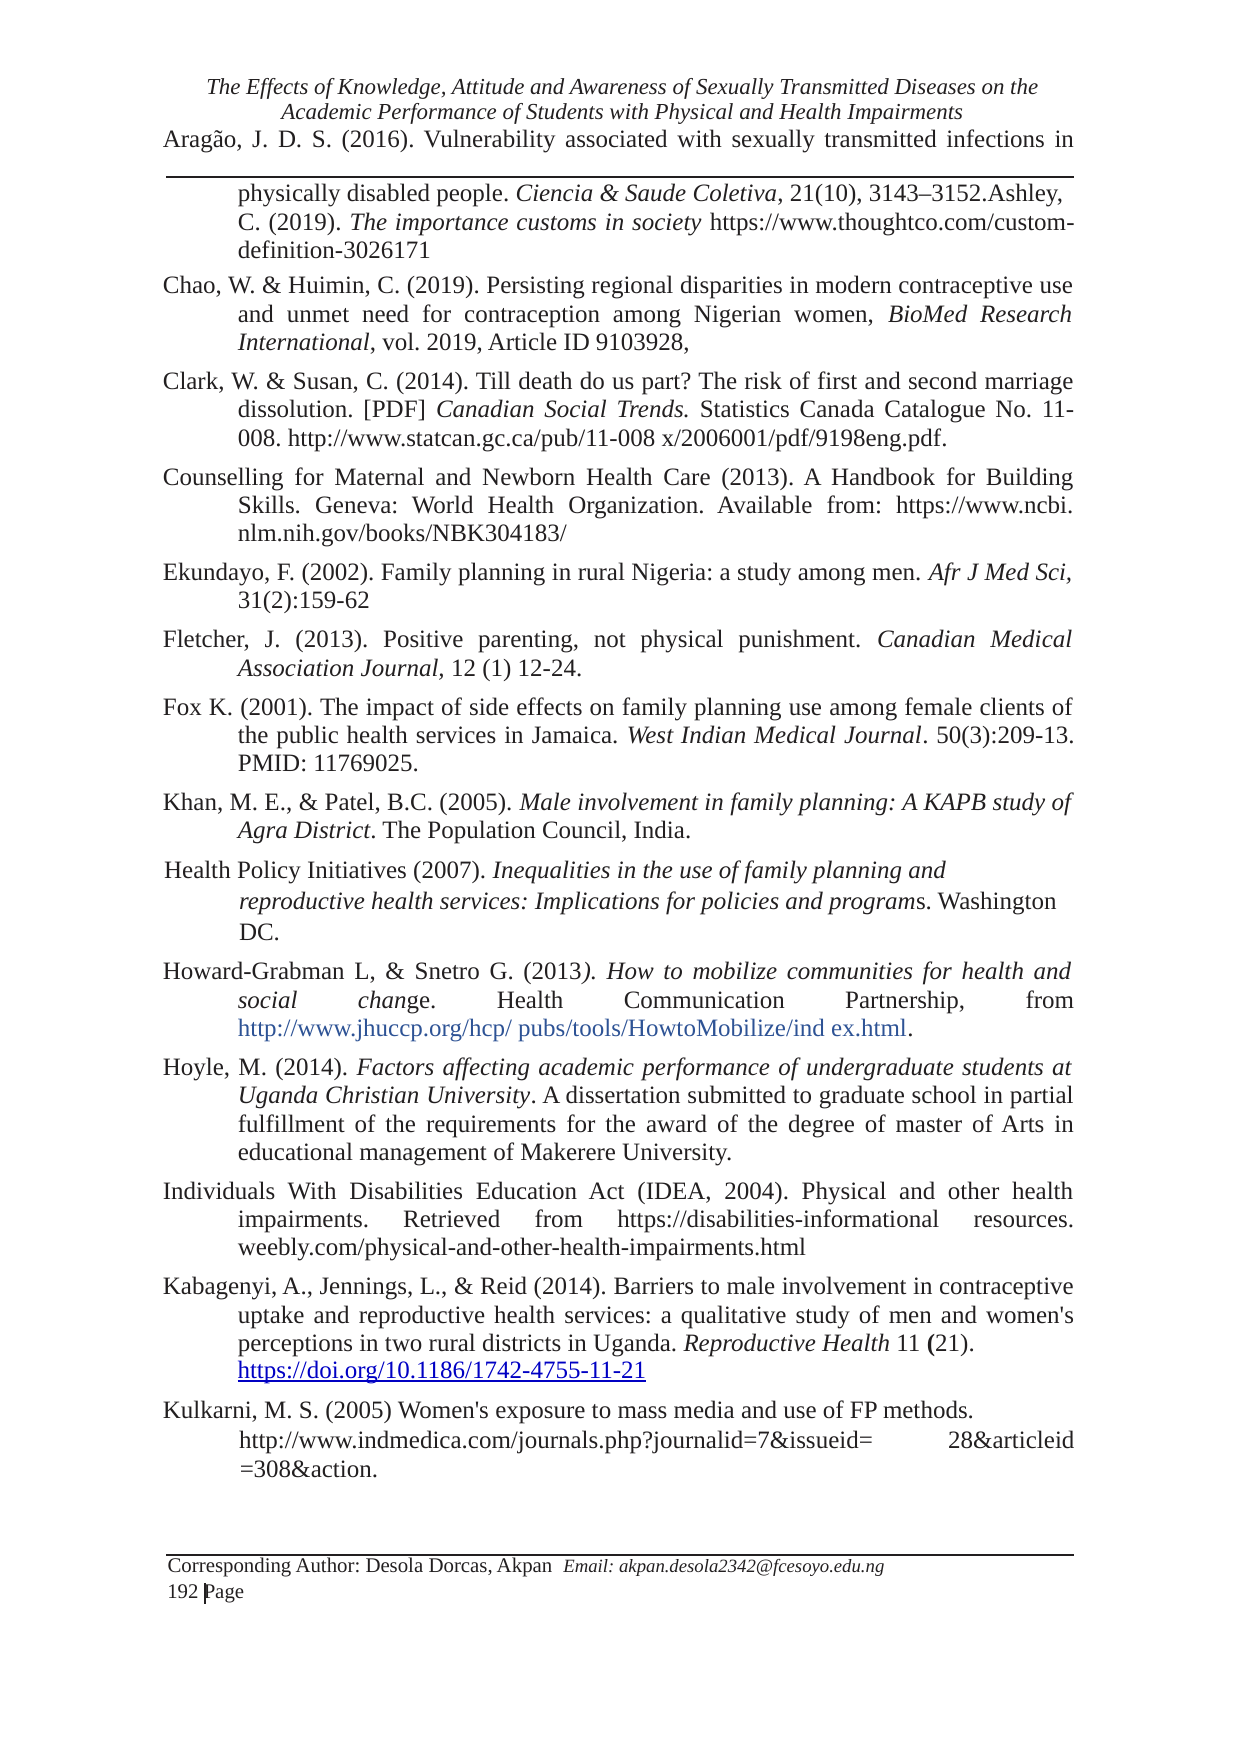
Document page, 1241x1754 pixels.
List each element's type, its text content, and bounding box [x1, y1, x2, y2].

text Fox K. (2001). The impact of side effects on family planning use among female clients of the public health services in Jamaica. West Indian Medical Journal. 50(3):209-13. PMID: 11769025. [163, 692, 1074, 777]
text Howard-Grabman L, & Snetro G. (2013). How to mobilize communities for health and social change. Health Communication Partnership, from http://www.jhuccp.org/hcp/ pubs/tools/HowtoMobilize/ind ex.html. [163, 957, 1074, 1042]
text Clark, W. & Susan, C. (2014). Till death do us part? The risk of first and second marriage dissolution. [PDF] Canadian Social Trends. Statistics Canada Catalogue No. 11-008. http://www.statcan.gc.ca/pub/11-008 x/2006001/pdf/9198eng.pdf. [163, 367, 1074, 451]
text Khan, M. E., & Patel, B.C. (2005). Male involvement in family planning: A KAPB study of Agra District. The Population Council, India. [163, 788, 1074, 844]
text http://www.indmedica.com/journals.php?journalid=7&issueid= 28&articleid =308&action. [239, 1426, 1074, 1482]
text https://doi.org/10.1186/1742-4755-11-21 [237, 1357, 1075, 1384]
text Health Policy Initiatives (2007). Inequalities in the use of family planning and reproductive health services: Implications for policies and programs. Washington DC. [164, 855, 1075, 946]
text Counselling for Maternal and Newborn Health Care (2013). A Handbook for Building Skills. Geneva: World Health Organization. Available from: https://www.ncbi. nlm.nih.gov/books/NBK304183/ [163, 462, 1074, 547]
text Kabagenyi, A., Jennings, L., & Reid (2014). Barriers to male involvement in contraceptive uptake and reproductive health services: a qualitative study of men and women's perceptions in two rural districts in Uganda. Reproductive Health 11 (21). [163, 1272, 1074, 1357]
text Hoyle, M. (2014). Factors affecting academic performance of undergraduate students at Uganda Christian University. A dissertation submitted to graduate school in partial fulfillment of the requirements for the award of the degree of master of Arts in educational management of Makerere University. [163, 1053, 1074, 1166]
text Aragão, J. D. S. (2016). Vulnerability associated with sexually transmitted infections in physically disabled people. Ciencia & Saude Coletiva, 21(10), 3143–3152.Ashley, C. (2019). The importance customs in society https://www.thoughtco.com/custom-definition-3026171 [163, 124, 1075, 264]
text Chao, W. & Huimin, C. (2019). Persisting regional disparities in modern contraceptive use and unmet need for contraception among Nigerian women, BioMed Research International, vol. 2019, Article ID 9103928, [163, 271, 1074, 356]
text Kulkarni, M. S. (2005) Women's exposure to mass media and use of FP methods. [163, 1396, 1074, 1424]
text Ekundayo, F. (2002). Family planning in rural Nigeria: a study among men. Afr J Med Sci, 31(2):159-62 [163, 558, 1074, 614]
text Fletcher, J. (2013). Positive parenting, not physical punishment. Canadian Medical Association Journal, 12 (1) 12-24. [163, 625, 1074, 682]
text Individuals With Disabilities Education Act (IDEA, 2004). Physical and other health impairments. Retrieved from https://disabilities-informational resources. weebly.com/physical-and-other-health-impairments.html [163, 1177, 1074, 1261]
